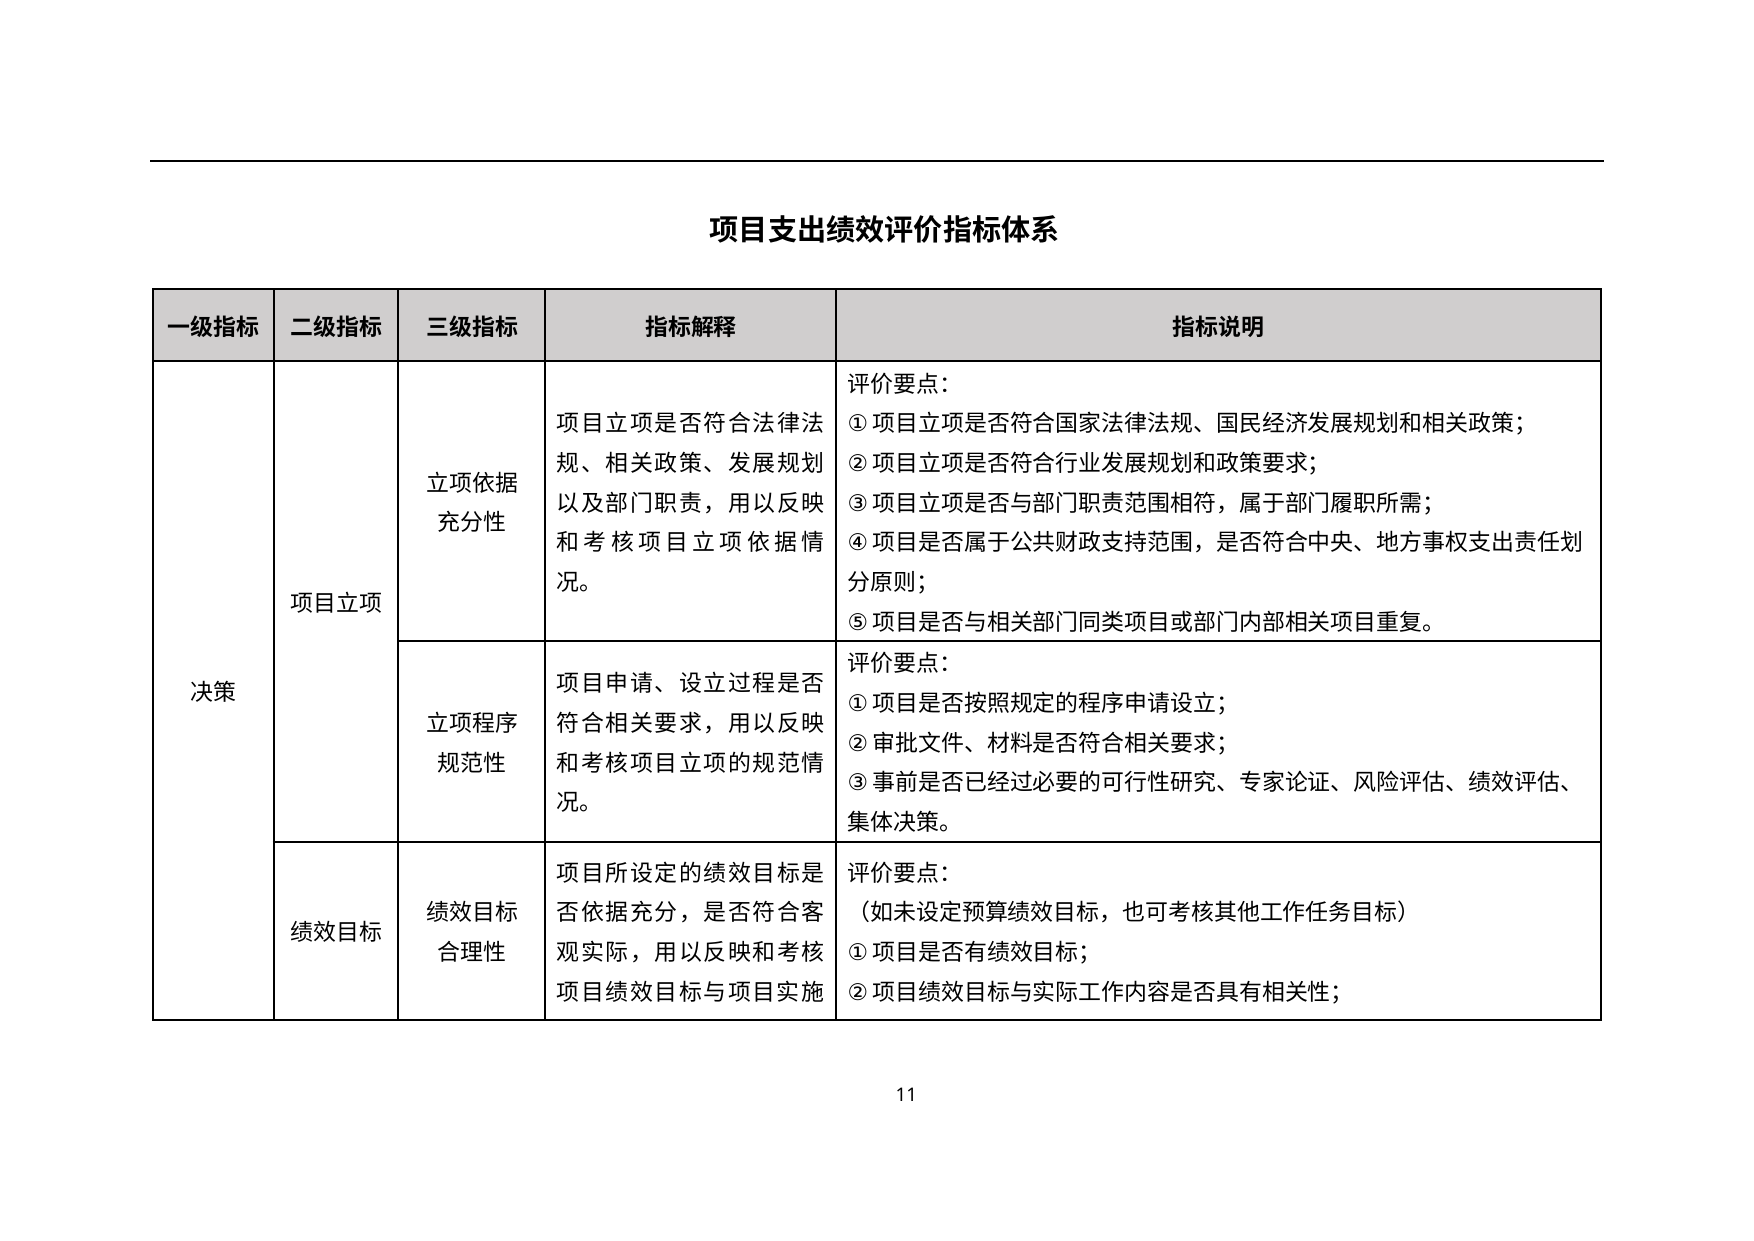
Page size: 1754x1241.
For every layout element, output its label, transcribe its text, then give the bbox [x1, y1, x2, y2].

table_cell 评价要点： ①项目立项是否符合国家法律法规、国民经济发展规划和相关政策； ②项目立项是否符合行业发展规划和政策要求； ③项目立项是否与部门职责范围相符，属于部门履职所需； ④项目是否属于公共财政支持范围，是否符合中央、地方事权支出责任划分原则； ⑤项目是否与相关部门同类项目或部门内部相关项目重复。 [837, 362, 1600, 640]
table_cell 评价要点： ①项目是否按照规定的程序申请设立； ②审批文件、材料是否符合相关要求； ③事前是否已经过必要的可行性研究、专家论证、风险评估、绩效评估、集体决策。 [837, 642, 1600, 841]
table_cell 决策 [154, 362, 273, 1019]
table_cell 立项程序 规范性 [399, 642, 544, 841]
table_header 二级指标 [275, 290, 397, 360]
table_cell 项目立项 [275, 362, 397, 841]
table_cell 项目申请、设立过程是否符合相关要求，用以反映和考核项目立项的规范情况。 [546, 642, 835, 841]
table_header 三级指标 [399, 290, 544, 360]
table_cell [837, 843, 1600, 1019]
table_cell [546, 843, 835, 1019]
table_cell 绩效目标 合理性 [399, 843, 544, 1019]
table_cell 项目立项是否符合法律法规、相关政策、发展规划以及部门职责，用以反映和考核项目立项依据情况。 [546, 362, 835, 640]
table_header 指标说明 [837, 290, 1600, 360]
table_cell 绩效目标 [275, 843, 397, 1019]
table_cell 立项依据 充分性 [399, 362, 544, 640]
table_header 指标解释 [546, 290, 835, 360]
table_header 一级指标 [154, 290, 273, 360]
text 项目支出绩效评价指标体系 [150, 187, 1604, 267]
